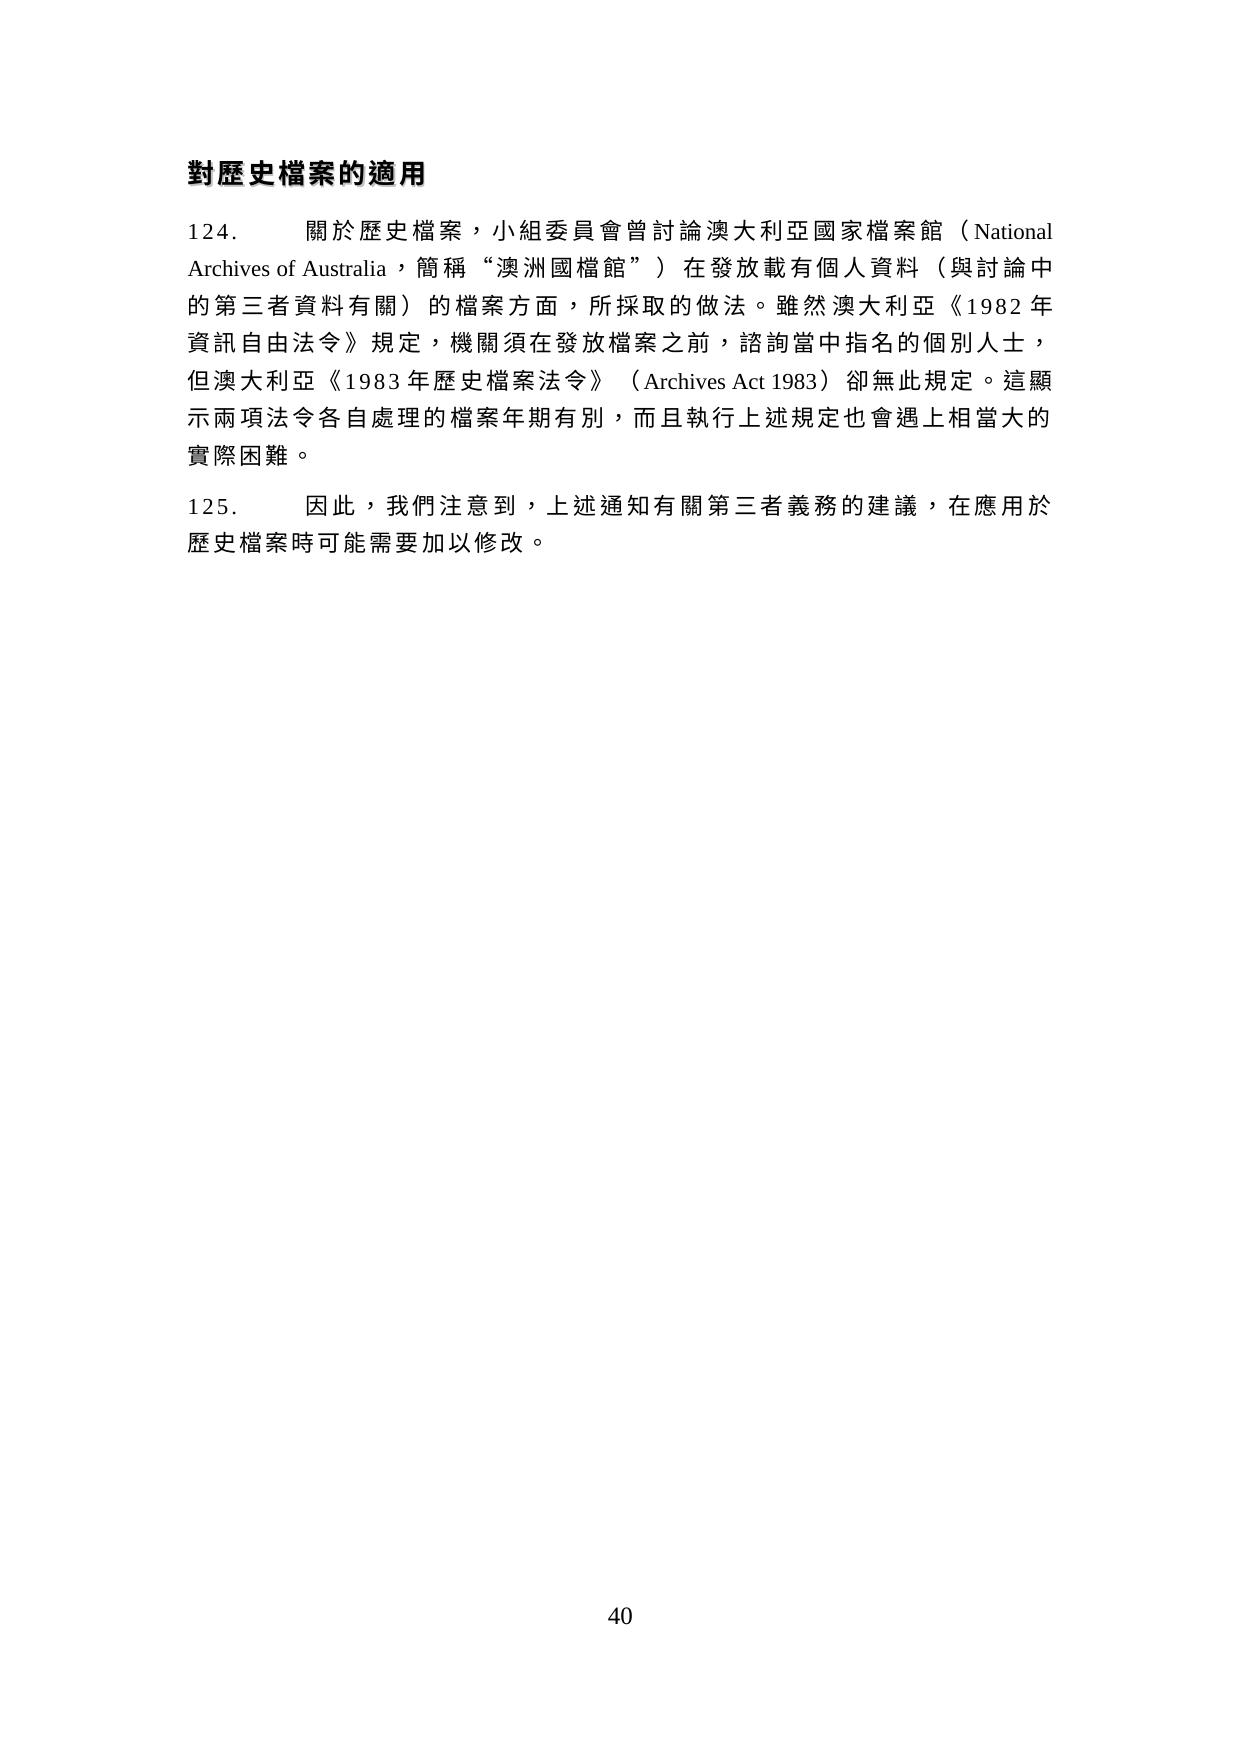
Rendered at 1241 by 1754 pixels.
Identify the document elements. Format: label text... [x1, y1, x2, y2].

text 125. 因此，我們注意到，上述通知有關第三者義務的建議，在應用於歷史檔案時可能需要加以修改。 [187, 483, 1053, 558]
text 124. 關於歷史檔案，小組委員會曾討論澳大利亞國家檔案館（National Archives of Australia，簡稱“澳洲國檔館”）在發放載有個人資料（與討論中的第三者資料有關）的檔案方面，所採取的做法。雖然澳大利亞《1982年資訊自由法令》規定，機關須在發放檔案之前，諮詢當中指名的個別人士，但澳大利亞《1983年歷史檔案法令》（Archives Act 1983）卻無此規定。這顯示兩項法令各自處理的檔案年期有別，而且執行上述規定也會遇上相當大的實際困難。 [187, 208, 1053, 471]
text 對歷史檔案的適用 [187, 150, 1053, 192]
